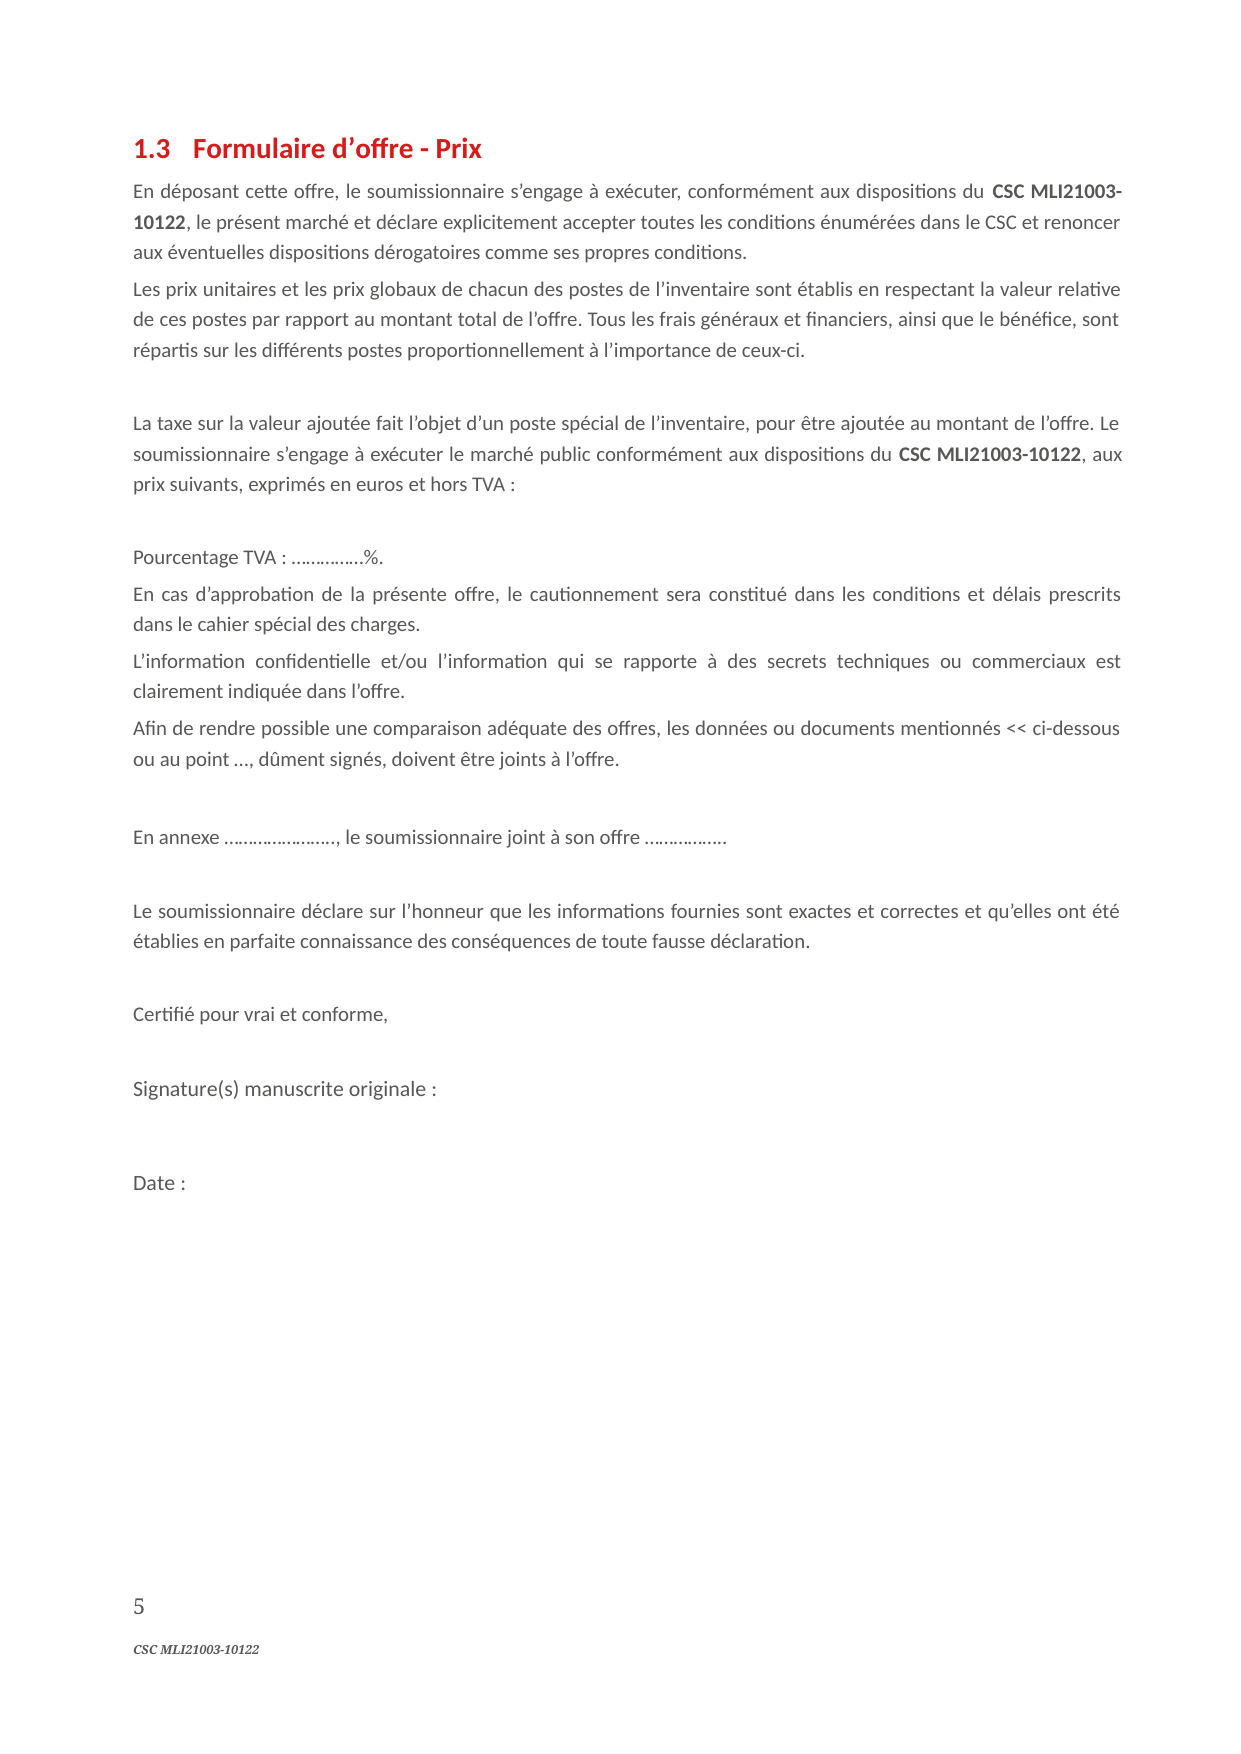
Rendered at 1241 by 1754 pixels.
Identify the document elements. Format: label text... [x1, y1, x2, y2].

text Les prix unitaires et les prix globaux de chacun des postes de l’inventaire sont établis en respectant la valeur relative de ces postes par rapport au montant total de l’offre. Tous les frais généraux et financiers, ainsi que le bénéfice, sont répartis sur les différents postes proportionnellement à l’importance de ceux-ci. [133, 276, 1122, 362]
text Certifié pour vrai et conforme, [133, 1002, 1122, 1027]
text Date : [133, 1169, 1122, 1196]
text Afin de rendre possible une comparaison adéquate des offres, les données ou documents mentionnés << ci-dessous ou au point …, dûment signés, doivent être joints à l’offre. [133, 715, 1122, 771]
text Signature(s) manuscrite originale : [133, 1075, 1122, 1102]
text En annexe ………………….., le soumissionnaire joint à son offre …………….. [133, 824, 1122, 850]
text En déposant cette offre, le soumissionnaire s’engage à exécuter, conformément aux dispositions du CSC MLI21003-10122, le présent marché et déclare explicitement accepter toutes les conditions énumérées dans le CSC et renoncer aux éventuelles dispositions dérogatoires comme ses propres conditions. [133, 179, 1122, 265]
text Pourcentage TVA : ……………%. [133, 544, 1122, 570]
subtitle Formulaire d’offre - Prix [133, 131, 1122, 166]
text En cas d’approbation de la présente offre, le cautionnement sera constitué dans les conditions et délais prescrits dans le cahier spécial des charges. [133, 581, 1122, 637]
text Le soumissionnaire déclare sur l’honneur que les informations fournies sont exactes et correctes et qu’elles ont été établies en parfaite connaissance des conséquences de toute fausse déclaration. [133, 898, 1122, 954]
text La taxe sur la valeur ajoutée fait l’objet d’un poste spécial de l’inventaire, pour être ajoutée au montant de l’offre. Le soumissionnaire s’engage à exécuter le marché public conformément aux dispositions du CSC MLI21003-10122, aux prix suivants, exprimés en euros et hors TVA : [133, 410, 1122, 497]
text L’information confidentielle et/ou l’information qui se rapporte à des secrets techniques ou commerciaux est clairement indiquée dans l’offre. [133, 648, 1122, 704]
